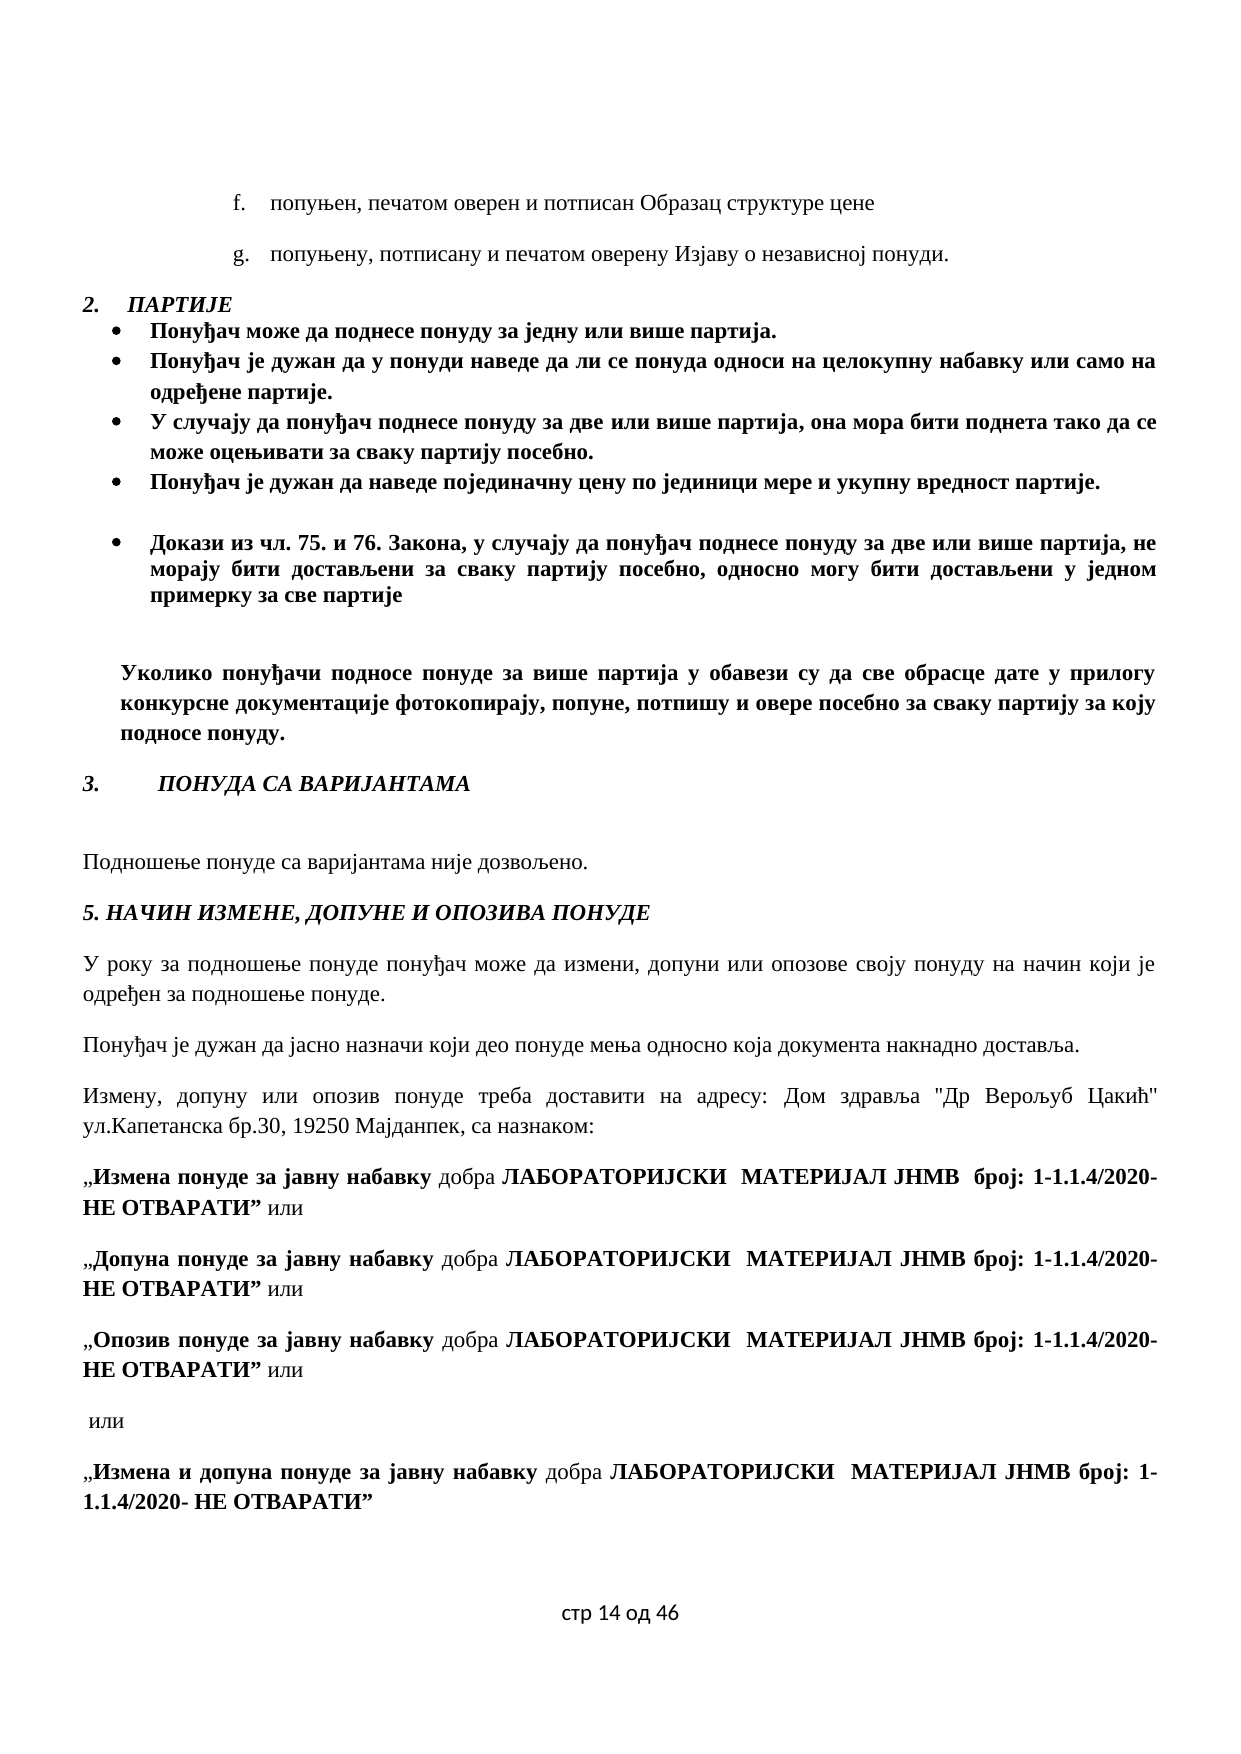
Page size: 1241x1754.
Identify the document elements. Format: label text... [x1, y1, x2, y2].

list Понуђач је дужан да у понуди наведе да ли се понуда односи на целокупну набавку или само на одређене партије. [112, 347, 1157, 404]
list Докази из чл. 75. и 76. Закона, у случају да понуђач поднесе понуду за две или више партија, не морају бити достављени за сваку партију посебно, односно могу бити достављени у једном примерку за све партије [112, 529, 1157, 608]
list Понуђач може да поднесе понуду за једну или више партија. [112, 317, 1157, 344]
text „Опозив понуде за јавну набавку добра ЛАБОРАТОРИЈСКИ МАТЕРИЈАЛ ЈНМВ број: 1-1.1.4/2020- НЕ ОТВАРАТИ” или [83, 1326, 1157, 1382]
list У случају да понуђач поднесе понуду за две или више партија, она мора бити поднета тако да се може оцењивати за сваку партију посебно. [112, 408, 1157, 464]
text Подношење понуде са варијантама није дозвољено. [83, 848, 1157, 874]
text 5. НАЧИН ИЗМЕНЕ, ДОПУНЕ И ОПОЗИВА ПОНУДЕ [83, 899, 1157, 925]
list попуњену, потписану и печатом оверену Изјаву о независној понуди. [233, 240, 1157, 266]
text „Измена и допуна понуде за јавну набавку добра ЛАБОРАТОРИЈСКИ МАТЕРИЈАЛ ЈНМВ број: 1-1.1.4/2020- НЕ ОТВАРАТИ” [83, 1458, 1157, 1515]
list ПОНУДА СА ВАРИЈАНТАМА [83, 770, 1157, 797]
text „Допуна понуде за јавну набавку добра ЛАБОРАТОРИЈСКИ МАТЕРИЈАЛ ЈНМВ број: 1-1.1.4/2020- НЕ ОТВАРАТИ” или [83, 1244, 1157, 1301]
text Понуђач је дужан да јасно назначи који део понуде мења односно која документа накнадно доставља. [83, 1031, 1157, 1057]
text „Измена понуде за јавну набавку добра ЛАБОРАТОРИЈСКИ МАТЕРИЈАЛ ЈНМВ број: 1-1.1.4/2020- НЕ ОТВАРАТИ” или [83, 1163, 1157, 1220]
text или [83, 1407, 1157, 1433]
list попуњен, печатом оверен и потписан Образац структуре цене [233, 189, 1157, 215]
text Измену, допуну или опозив понуде треба доставити на адресу: Дом здравља ''Др Верољуб Цакић'' ул.Капетанска бр.30, 19250 Мајданпек, са назнаком: [83, 1082, 1157, 1139]
list ПАРТИЈЕ [83, 291, 1157, 317]
list Понуђач је дужан да наведе појединачну цену по јединици мере и укупну вредност партије. [112, 468, 1157, 495]
text Уколико понуђачи подносе понуде за више партија у обавези су да све обрасце дате у прилогу конкурсне документације фотокопирају, попуне, потпишу и овере посебно за сваку партију за коју подносе понуду. [120, 659, 1157, 746]
text У року за подношење понуде понуђач може да измени, допуни или опозове своју понуду на начин који је одређен за подношење понуде. [83, 950, 1157, 1006]
